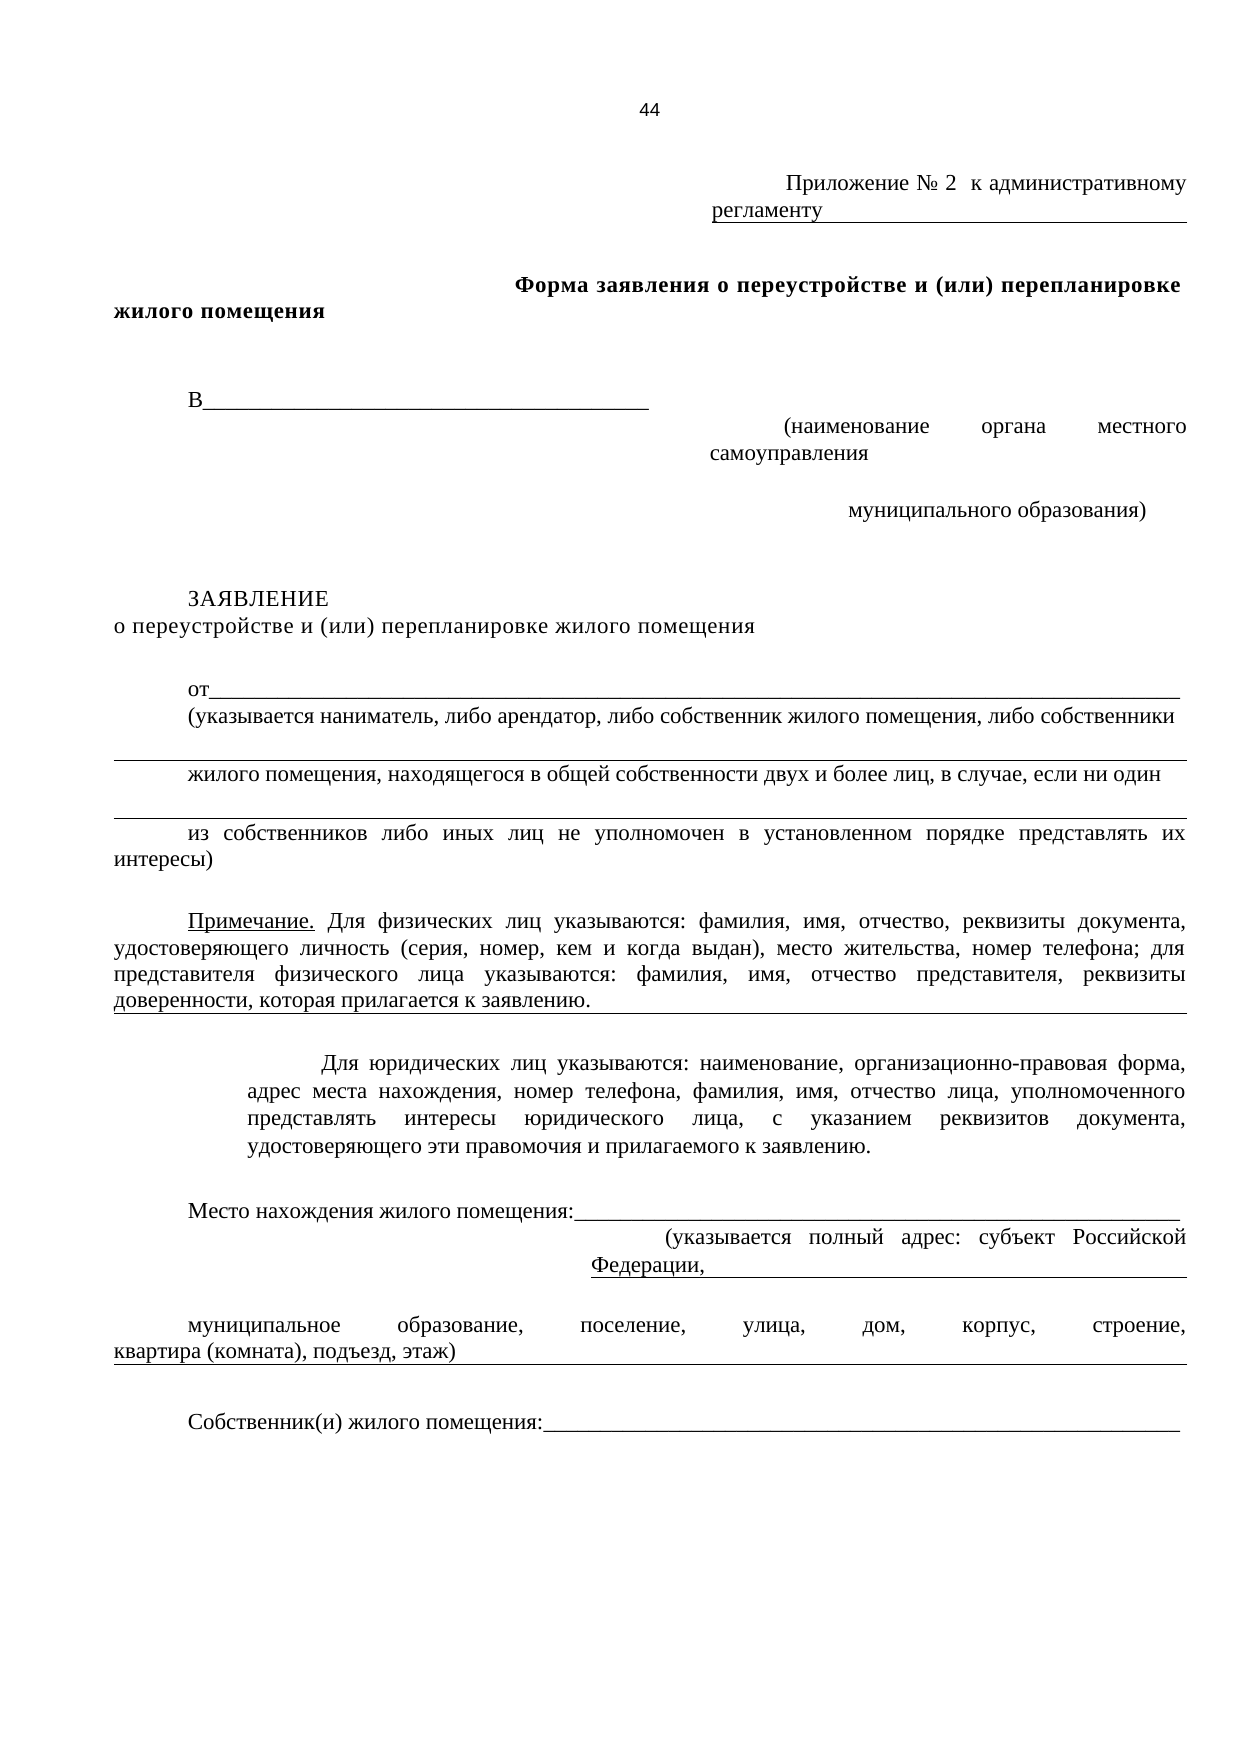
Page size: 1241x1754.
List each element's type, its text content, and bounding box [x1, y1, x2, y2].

text муниципальное образование, поселение, улица, дом, корпус, строение, квартира (комната), подъезд, этаж) [114, 1311, 1187, 1364]
text (указывается наниматель, либо арендатор, либо собственник жилого помещения, либо собственники [114, 702, 1187, 728]
text от [114, 676, 1187, 702]
text жилого помещения, находящегося в общей собственности двух и более лиц, в случае, если ни один [114, 761, 1187, 787]
text муниципального образования) [774, 496, 1187, 523]
text (наименование органа местного самоуправления [709, 412, 1187, 465]
text ЗАЯВЛЕНИЕ о переустройстве и (или) перепланировке жилого помещения [114, 585, 1187, 638]
text Место нахождения жилого помещения: [114, 1197, 1187, 1223]
text В [114, 386, 1187, 412]
text Собственник(и) жилого помещения: [114, 1408, 1187, 1435]
text из собственников либо иных лиц не уполномочен в установленном порядке представлять их интересы) [114, 819, 1187, 872]
text Форма заявления о переустройстве и (или) перепланировке жилого помещения [114, 271, 1187, 324]
text Приложение № 2 к административному регламенту [712, 169, 1187, 222]
text Для юридических лиц указываются: наименование, организационно-правовая форма, адрес места нахождения, номер телефона, фамилия, имя, отчество лица, уполномоченного представлять интересы юридического лица, с указанием реквизитов документа, удостоверяющего эти правомочия и прилагаемого к заявлению. [247, 1049, 1187, 1158]
text (указывается полный адрес: субъект Российской Федерации, [591, 1223, 1187, 1277]
text Примечание. Для физических лиц указываются: фамилия, имя, отчество, реквизиты документа, удостоверяющего личность (серия, номер, кем и когда выдан), место жительства, номер телефона; для представителя физического лица указываются: фамилия, имя, отчество представителя, реквизиты доверенности, которая прилагается к заявлению. [114, 906, 1187, 1013]
